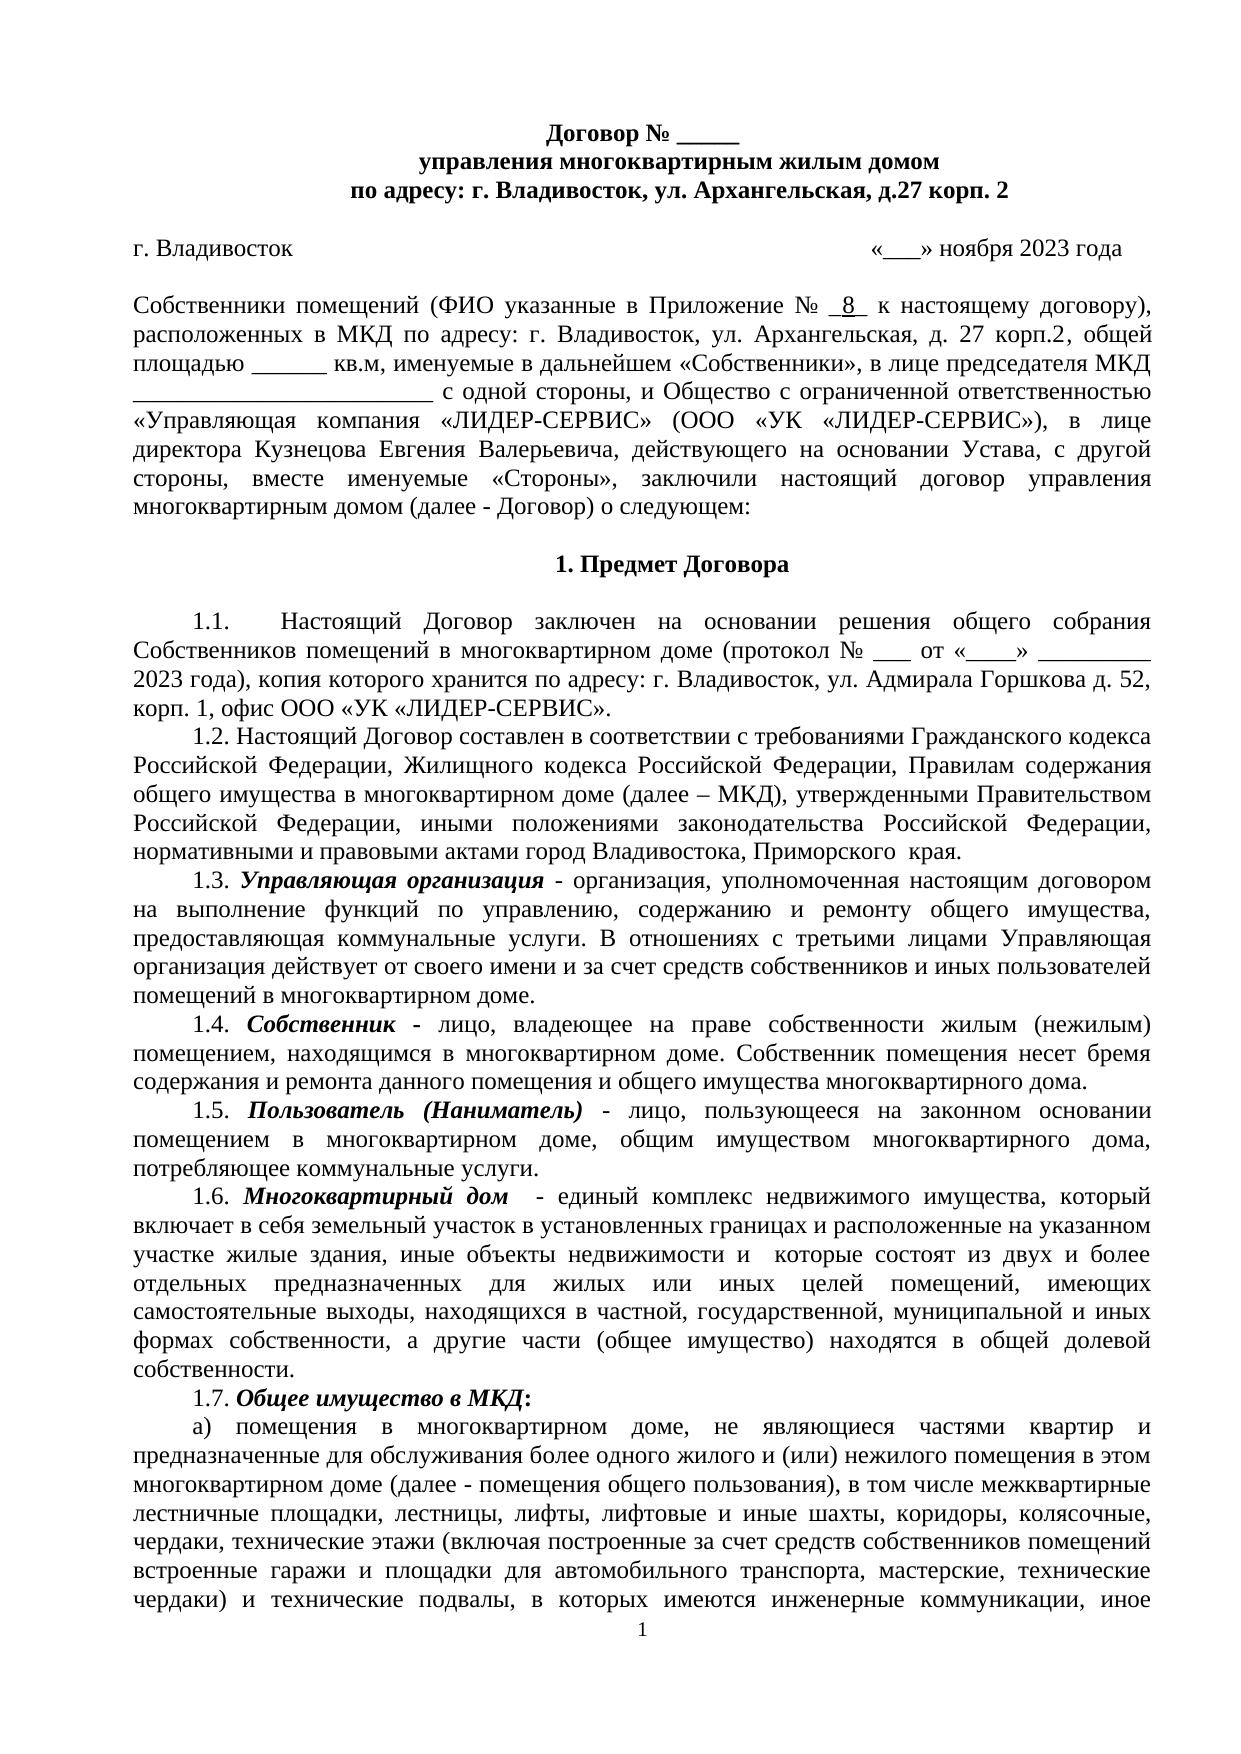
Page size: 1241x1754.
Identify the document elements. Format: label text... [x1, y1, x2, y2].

text 1.2. Настоящий Договор составлен в соответствии с требованиями Гражданского кодекса Российской Федерации, Жилищного кодекса Российской Федерации, Правилам содержания общего имущества в многоквартирном доме (далее – МКД), утвержденными Правительством Российской Федерации, иными положениями законодательства Российской Федерации, нормативными и правовыми актами город Владивостока, Приморского края. [133, 721, 1152, 865]
text г. Владивосток «___» ноября 2023 года [133, 233, 1152, 261]
list Настоящий Договор заключен на основании решения общего собрания Собственников помещений в многоквартирном доме (протокол № ___ от «____» _________ 2023 года), копия которого хранится по адресу: г. Владивосток, ул. Адмирала Горшкова д. 52, корп. 1, офис ООО «УК «ЛИДЕР-СЕРВИС». [133, 606, 1152, 721]
text Договор № _____ [133, 118, 1152, 146]
text управления многоквартирным жилым домом [133, 146, 1152, 175]
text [133, 1411, 1152, 1613]
text 1.6. Многоквартирный дом - единый комплекс недвижимого имущества, который включает в себя земельный участок в установленных границах и расположенные на указанном участке жилые здания, иные объекты недвижимости и которые состоят из двух и более отдельных предназначенных для жилых или иных целей помещений, имеющих самостоятельные выходы, находящихся в частной, государственной, муниципальной и иных формах собственности, а другие части (общее имущество) находятся в общей долевой собственности. [133, 1181, 1152, 1383]
text 1.4. Собственник - лицо, владеющее на праве собственности жилым (нежилым) помещением, находящимся в многоквартирном доме. Собственник помещения несет бремя содержания и ремонта данного помещения и общего имущества многоквартирного дома. [133, 1009, 1152, 1095]
text 1. Предмет Договора [133, 549, 1152, 578]
text 1.5. Пользователь (Наниматель) - лицо, пользующееся на законном основании помещением в многоквартирном доме, общим имуществом многоквартирного дома, потребляющее коммунальные услуги. [133, 1095, 1152, 1181]
text Собственники помещений (ФИО указанные в Приложение № _8_ к настоящему договору), расположенных в МКД по адресу: г. Владивосток, ул. Архангельская, д. 27 корп.2, общей площадью ______ кв.м, именуемые в дальнейшем «Собственники», в лице председателя МКД ________________________ с одной стороны, и Общество с ограниченной ответственностью «Управляющая компания «ЛИДЕР-СЕРВИС» (ООО «УК «ЛИДЕР-СЕРВИС»), в лице директора Кузнецова Евгения Валерьевича, действующего на основании Устава, с другой стороны, вместе именуемые «Стороны», заключили настоящий договор управления многоквартирным домом (далее - Договор) о следующем: [133, 290, 1152, 520]
text по адресу: г. Владивосток, ул. Архангельская, д.27 корп. 2 [133, 175, 1152, 204]
text 1.7. Общее имущество в МКД: [133, 1383, 1152, 1411]
text 1.3. Управляющая организация - организация, уполномоченная настоящим договором на выполнение функций по управлению, содержанию и ремонту общего имущества, предоставляющая коммунальные услуги. В отношениях с третьими лицами Управляющая организация действует от своего имени и за счет средств собственников и иных пользователей помещений в многоквартирном доме. [133, 865, 1152, 1009]
